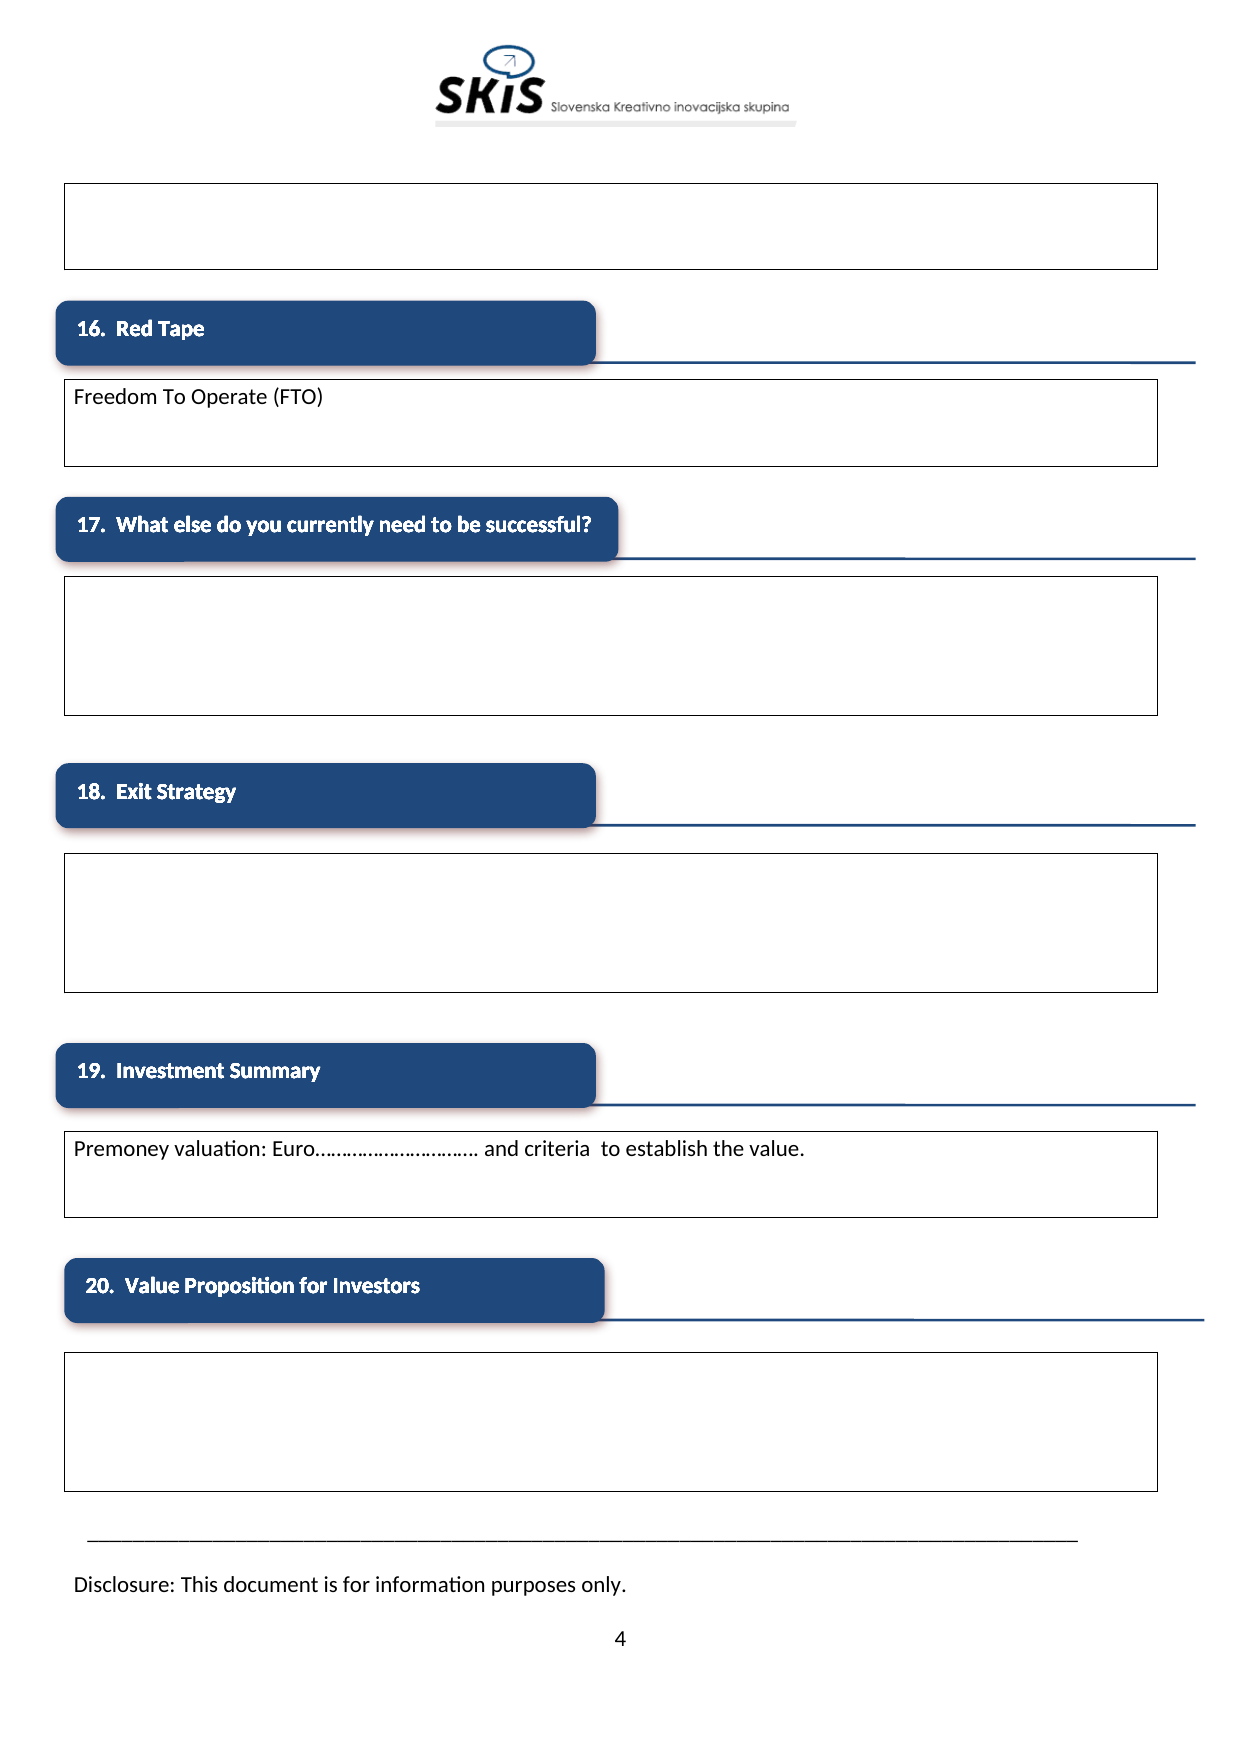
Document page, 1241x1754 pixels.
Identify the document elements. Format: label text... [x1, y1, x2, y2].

text Disclosure: This document is for information purposes only. [74, 1570, 1093, 1598]
text Premoney valuation: Euro…………………………. and criteria to establish the value. [65, 1132, 1157, 1162]
text _______________________________________________________________________________________ [74, 1517, 1093, 1545]
text Freedom To Operate (FTO) [65, 380, 1157, 411]
picture [435, 29, 850, 127]
